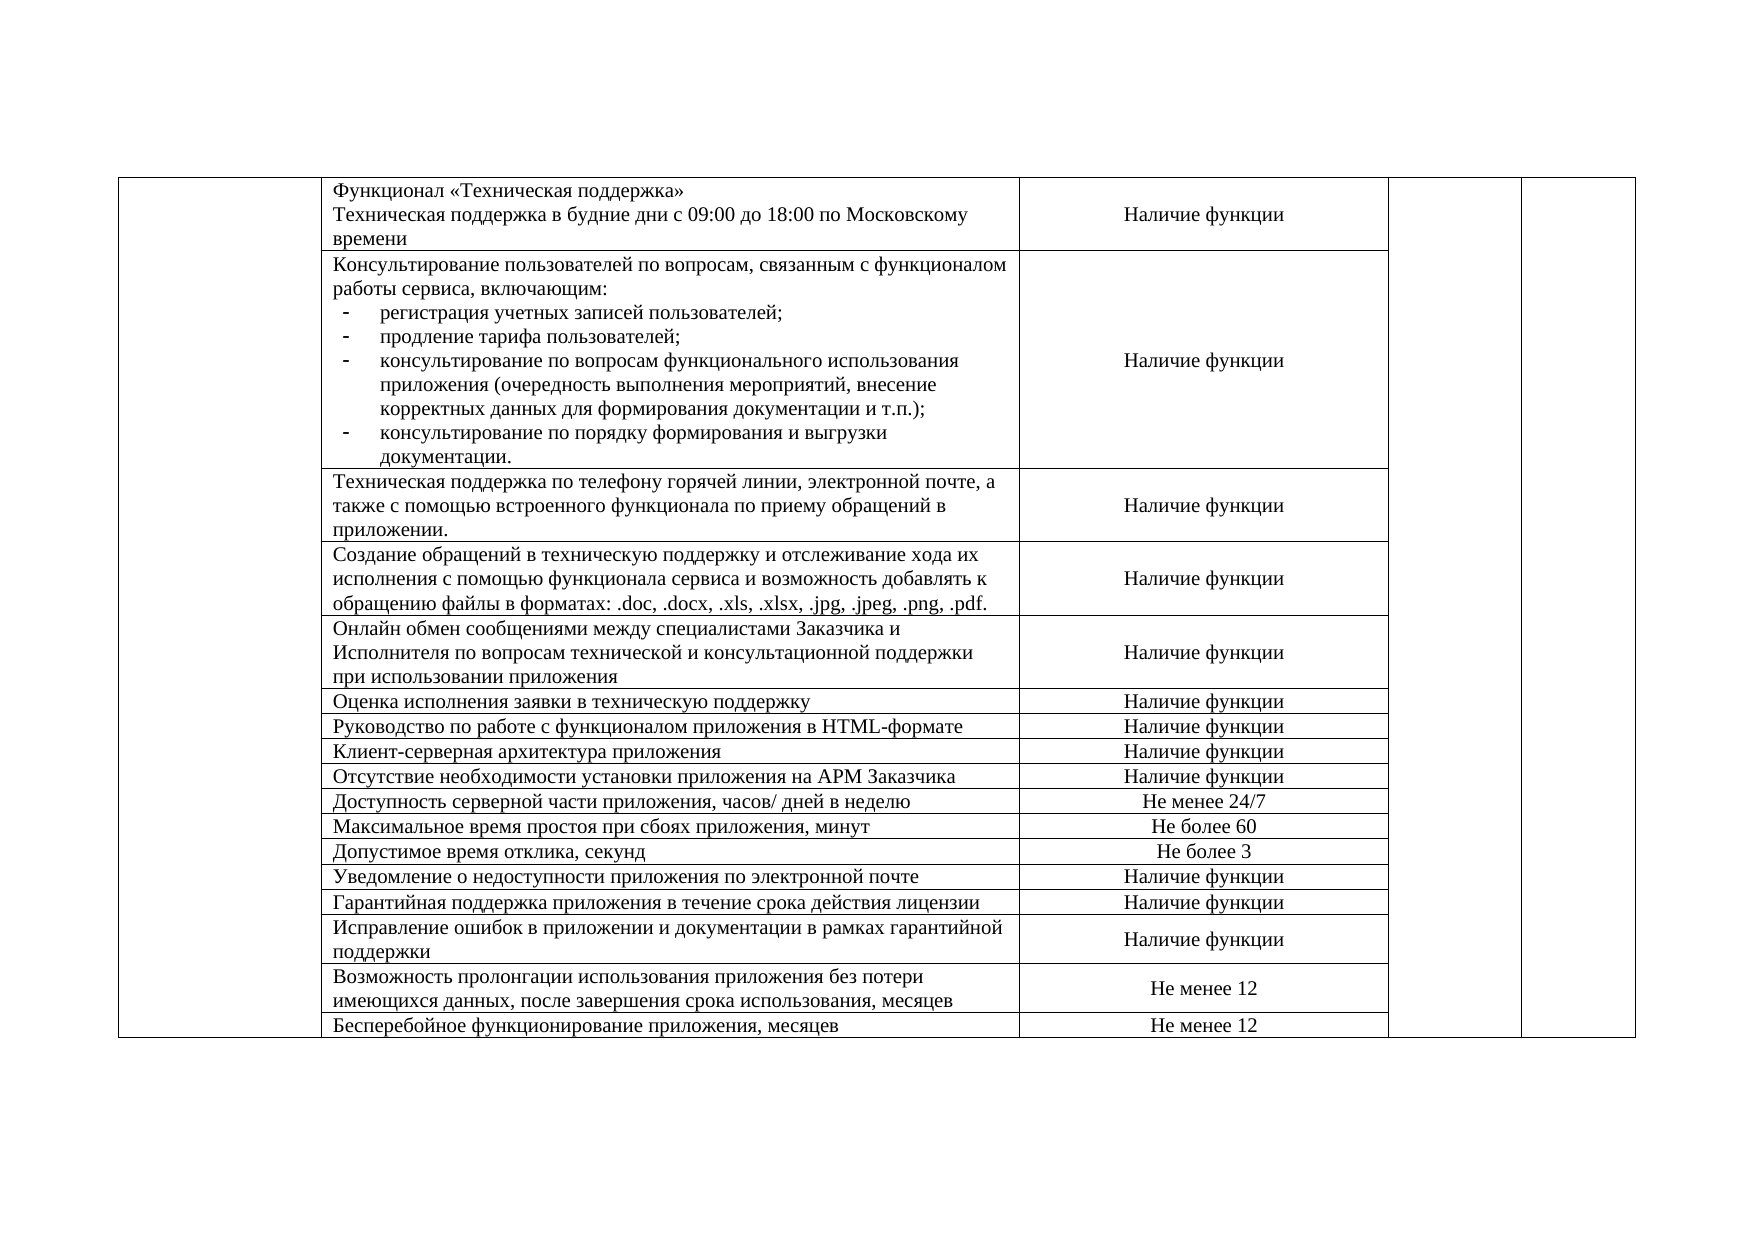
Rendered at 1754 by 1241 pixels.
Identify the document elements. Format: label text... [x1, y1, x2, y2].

table_cell Наличие функции [1020, 542, 1388, 614]
table_cell Наличие функции [1020, 251, 1388, 468]
table_cell Наличие функции [1020, 739, 1388, 763]
table_cell Функционал «Техническая поддержка» Техническая поддержка в будние дни с 09:00 до 18:00 по Московскому времени [322, 178, 1019, 250]
table_cell Наличие функции [1020, 689, 1388, 713]
table_cell Создание обращений в техническую поддержку и отслеживание хода их исполнения с помощью функционала сервиса и возможность добавлять к обращению файлы в форматах: .doc, .docx, .xls, .xlsx, .jpg, .jpeg, .png, .pdf. [322, 542, 1019, 614]
table_cell Бесперебойное функционирование приложения, месяцев [322, 1013, 1019, 1037]
table_cell Наличие функции [1020, 915, 1388, 963]
table_cell Клиент-серверная архитектура приложения [322, 739, 1019, 763]
table_cell Техническая поддержка по телефону горячей линии, электронной почте, а также с помощью встроенного функционала по приему обращений в приложении. [322, 469, 1019, 541]
table_cell Оценка исполнения заявки в техническую поддержку [322, 689, 1019, 713]
table_cell Максимальное время простоя при сбоях приложения, минут [322, 814, 1019, 838]
table_cell Наличие функции [1020, 616, 1388, 688]
table_cell Доступность серверной части приложения, часов/ дней в неделю [322, 789, 1019, 813]
table_cell Руководство по работе с функционалом приложения в HTML-формате [322, 714, 1019, 738]
table_cell Наличие функции [1020, 890, 1388, 914]
table_cell Наличие функции [1020, 178, 1388, 250]
table_cell Возможность пролонгации использования приложения без потери имеющихся данных, после завершения срока использования, месяцев [322, 964, 1019, 1012]
table_cell Уведомление о недоступности приложения по электронной почте [322, 865, 1019, 888]
table_cell Наличие функции [1020, 764, 1388, 788]
table_cell Не более 3 [1020, 839, 1388, 863]
table_cell Не менее 12 [1020, 964, 1388, 1012]
table_cell Наличие функции [1020, 469, 1388, 541]
table_cell Онлайн обмен сообщениями между специалистами Заказчика и Исполнителя по вопросам технической и консультационной поддержки при использовании приложения [322, 616, 1019, 688]
table_cell Отсутствие необходимости установки приложения на АРМ Заказчика [322, 764, 1019, 788]
table_cell Наличие функции [1020, 865, 1388, 888]
table_cell Не более 60 [1020, 814, 1388, 838]
table_cell Не менее 24/7 [1020, 789, 1388, 813]
table_cell Консультирование пользователей по вопросам, связанным с функционалом работы сервиса, включающим: регистрация учетных записей пользователей; продление тарифа пользователей; консультирование по вопросам функционального использования приложения (очередность выполнения мероприятий, внесение корректных данных для формирования документации и т.п.); консультирование по порядку формирования и выгрузки документации. [322, 251, 1019, 468]
table_cell Допустимое время отклика, секунд [322, 839, 1019, 863]
table_cell Наличие функции [1020, 714, 1388, 738]
table_cell Гарантийная поддержка приложения в течение срока действия лицензии [322, 890, 1019, 914]
table_cell Не менее 12 [1020, 1013, 1388, 1037]
table_cell Исправление ошибок в приложении и документации в рамках гарантийной поддержки [322, 915, 1019, 963]
